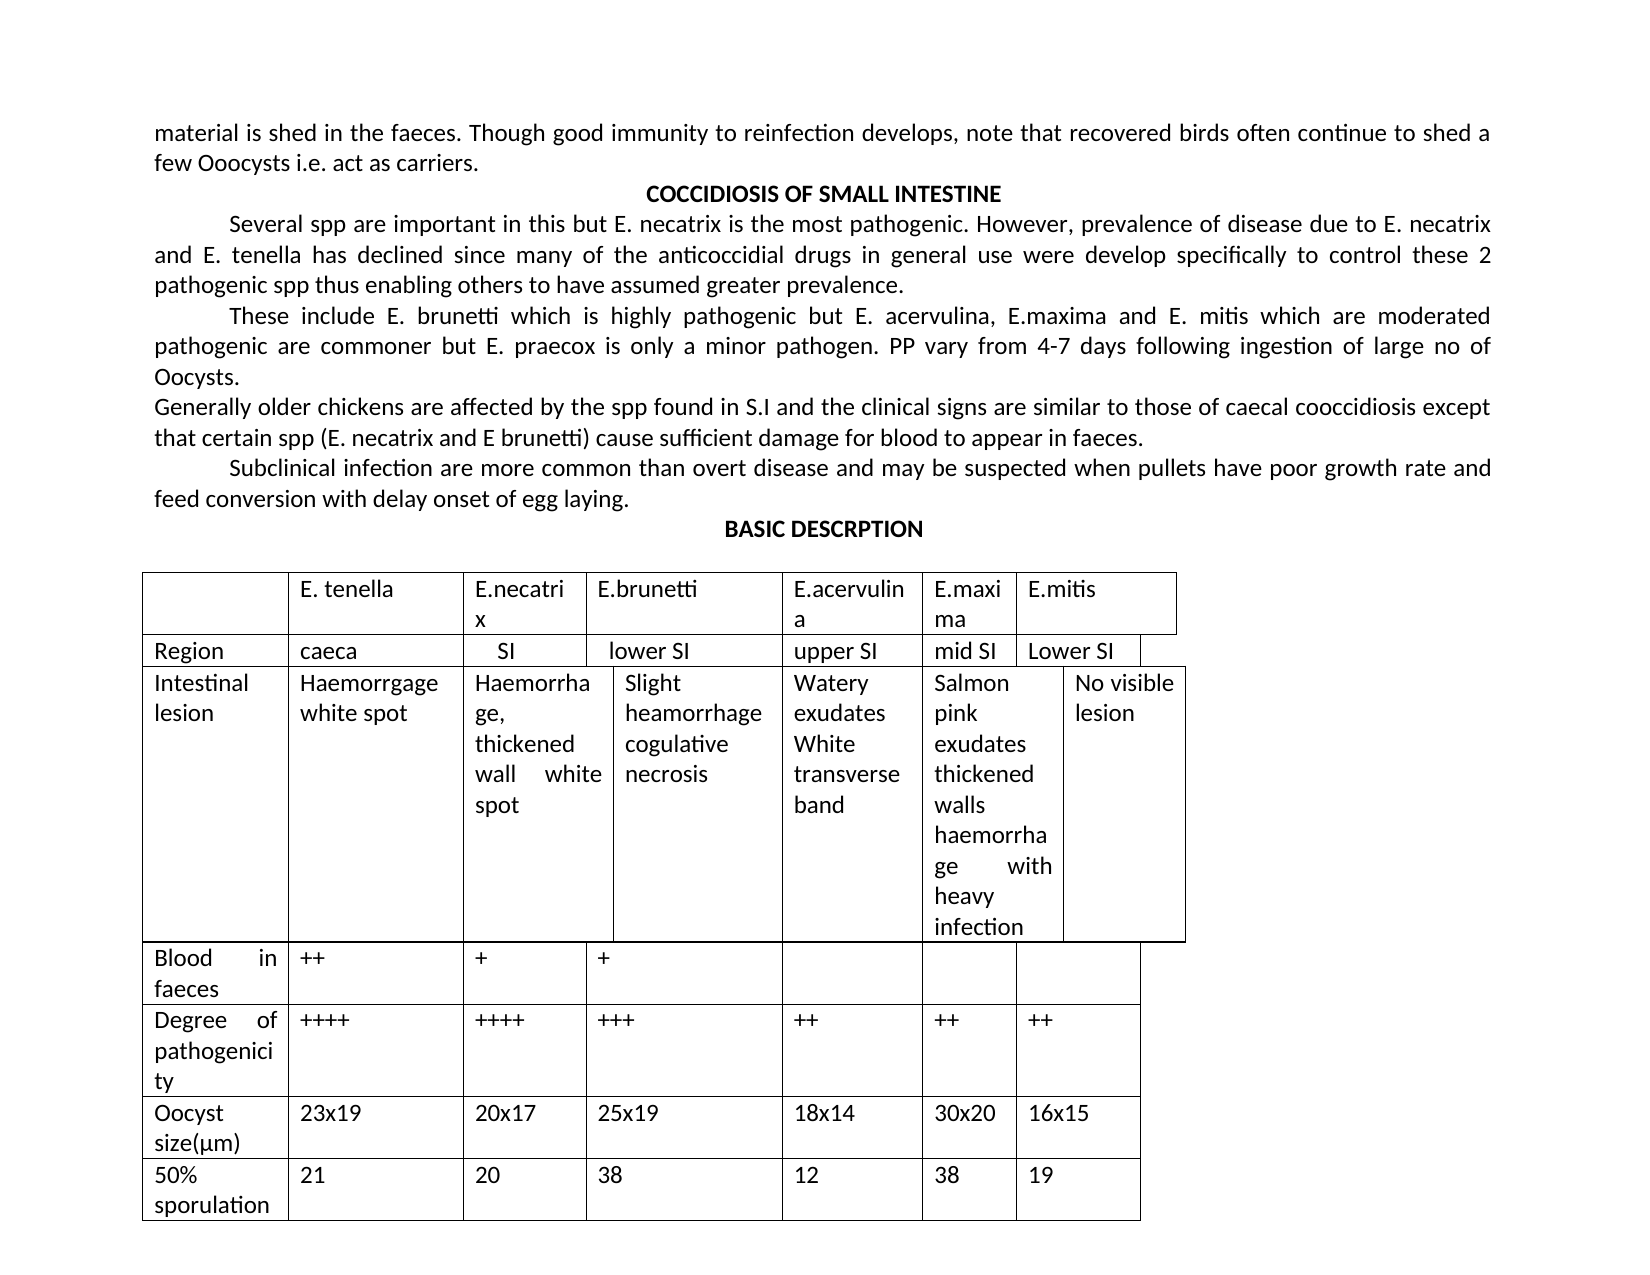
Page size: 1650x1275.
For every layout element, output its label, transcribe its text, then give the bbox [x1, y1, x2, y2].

table_cell Blood in faeces [143, 943, 288, 1003]
table_cell ++ [1017, 1005, 1140, 1096]
text These include E. brunetti which is highly pathogenic but E. acervulina, E.maxima and E. mitis which are moderated pathogenic are commoner but E. praecox is only a minor pathogen. PP vary from 4-7 days following ingestion of large no of Oocysts. [154, 300, 1494, 391]
table_cell + [587, 943, 782, 1003]
table_cell 38 [587, 1159, 782, 1220]
table_cell ++++ [464, 1005, 586, 1096]
table_cell Salmon pink exudates thickened walls haemorrhage with heavy infection [923, 667, 1063, 941]
table_cell 25x19 [587, 1097, 782, 1158]
table_cell [783, 943, 922, 1003]
table_cell Haemorrgage white spot [289, 667, 463, 941]
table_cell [143, 1159, 288, 1220]
table_cell 18x14 [783, 1097, 922, 1158]
table_cell Degree of pathogenicity [143, 1005, 288, 1096]
table_header E.acervulina [783, 573, 922, 634]
table_header E.brunetti [587, 573, 782, 634]
table_cell ++ [783, 1005, 922, 1096]
table_header E.necatrix [464, 573, 586, 634]
table_cell Slight heamorrhage cogulative necrosis [614, 667, 782, 941]
table_cell 38 [923, 1159, 1016, 1220]
table_cell Intestinal lesion [143, 667, 288, 941]
table_cell 20x17 [464, 1097, 586, 1158]
text BASIC DESCRPTION [154, 513, 1494, 544]
table_cell Region [143, 635, 288, 666]
table_cell 21 [289, 1159, 463, 1220]
table_header E.maxima [923, 573, 1016, 634]
table_header E. tenella [289, 573, 463, 634]
table_cell No visible lesion [1064, 667, 1185, 941]
table_cell ++++ [289, 1005, 463, 1096]
table_cell upper SI [783, 635, 922, 666]
table_cell 12 [783, 1159, 922, 1220]
table_cell 23x19 [289, 1097, 463, 1158]
table_cell Haemorrhage, thickened wall white spot [464, 667, 613, 941]
table_cell +++ [587, 1005, 782, 1096]
table_header E.mitis [1017, 573, 1176, 634]
table_cell lower SI [587, 635, 782, 666]
table_header [143, 573, 288, 634]
table_cell Watery exudates White transverse band [783, 667, 922, 941]
table_cell mid SI [923, 635, 1016, 666]
table_cell 30x20 [923, 1097, 1016, 1158]
table_cell 20 [464, 1159, 586, 1220]
text Subclinical infection are more common than overt disease and may be suspected when pullets have poor growth rate and feed conversion with delay onset of egg laying. [154, 452, 1494, 513]
table_cell Lower SI [1017, 635, 1140, 666]
text Several spp are important in this but E. necatrix is the most pathogenic. However, prevalence of disease due to E. necatrix and E. tenella has declined since many of the anticoccidial drugs in general use were develop specifically to control these 2 pathogenic spp thus enabling others to have assumed greater prevalence. [154, 208, 1494, 300]
text COCCIDIOSIS OF SMALL INTESTINE [154, 178, 1494, 208]
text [154, 117, 1494, 178]
table_cell ++ [289, 943, 463, 1003]
table_cell caeca [289, 635, 463, 666]
table_cell [1017, 943, 1140, 1003]
table_cell [923, 943, 1016, 1003]
table_cell 16x15 [1017, 1097, 1140, 1158]
text Generally older chickens are affected by the spp found in S.I and the clinical signs are similar to those of caecal cooccidiosis except that certain spp (E. necatrix and E brunetti) cause sufficient damage for blood to appear in faeces. [154, 391, 1494, 452]
table_cell + [464, 943, 586, 1003]
table_cell Oocyst size(µm) [143, 1097, 288, 1158]
table_cell SI [464, 635, 586, 666]
table_cell 19 [1017, 1159, 1140, 1220]
table_cell ++ [923, 1005, 1016, 1096]
